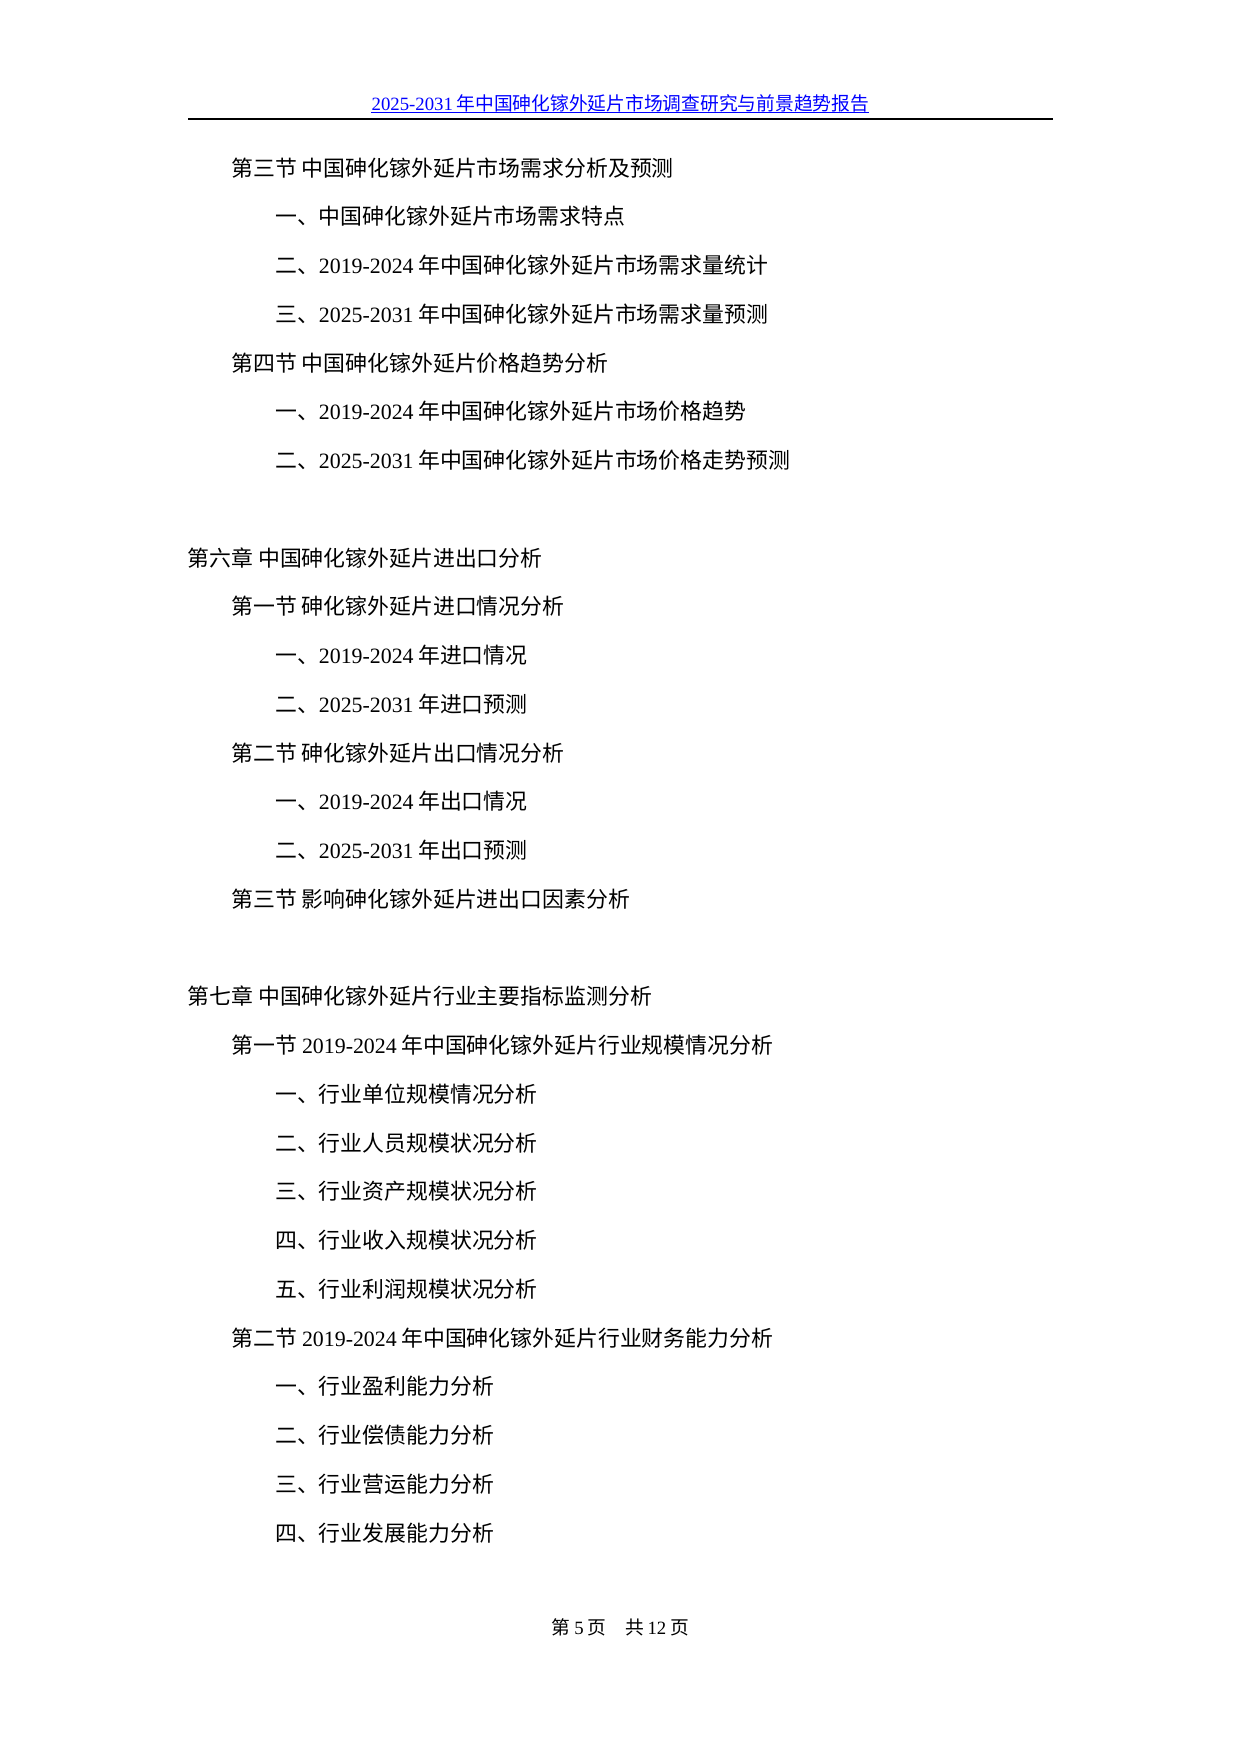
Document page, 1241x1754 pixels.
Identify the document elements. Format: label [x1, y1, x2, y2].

text [187, 150, 1053, 1548]
